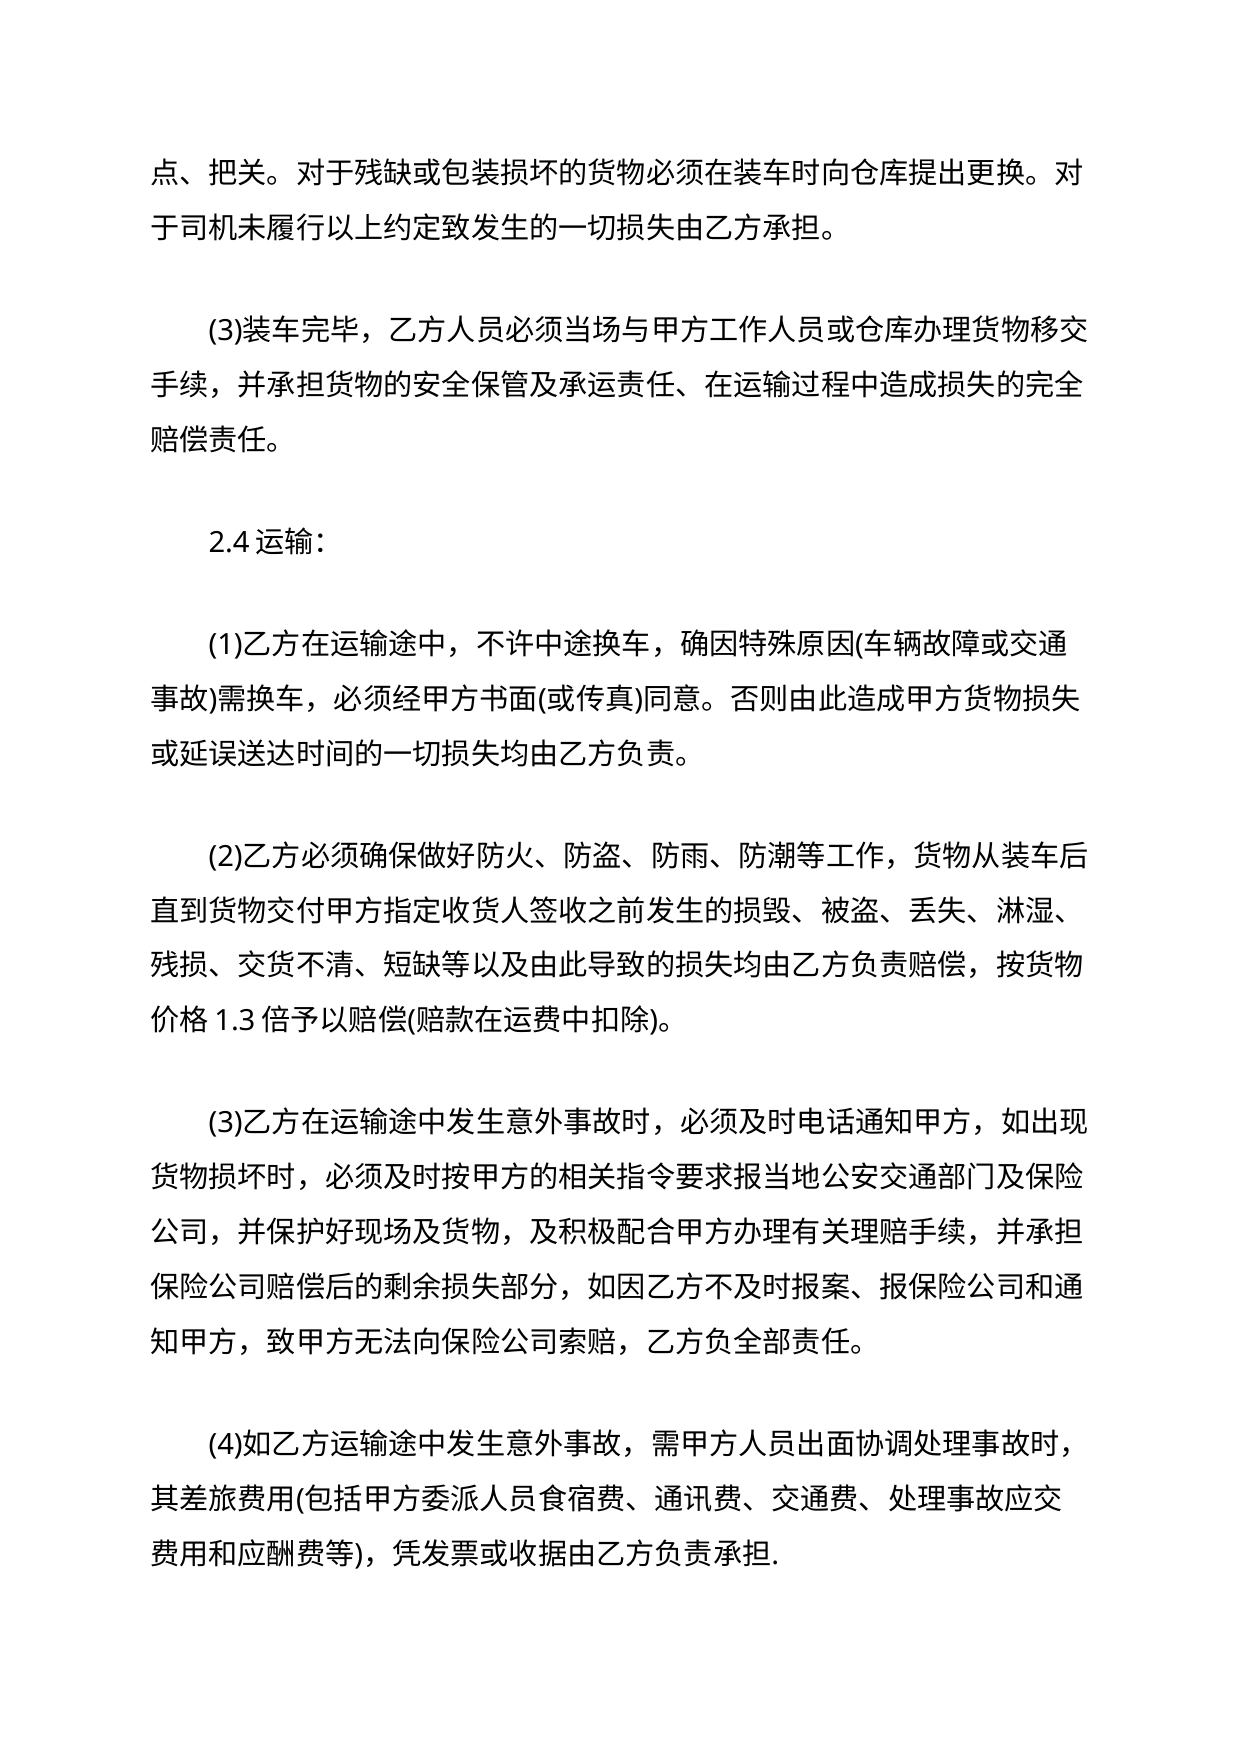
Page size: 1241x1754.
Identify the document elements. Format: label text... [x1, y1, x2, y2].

text (2)乙方必须确保做好防火、防盗、防雨、防潮等工作，货物从装车后直到货物交付甲方指定收货人签收之前发生的损毁、被盗、丢失、淋湿、残损、交货不清、短缺等以及由此导致的损失均由乙方负责赔偿，按货物价格1.3倍予以赔偿(赔款在运费中扣除)。 [150, 832, 1090, 1039]
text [150, 150, 1090, 247]
text (3)装车完毕，乙方人员必须当场与甲方工作人员或仓库办理货物移交手续，并承担货物的安全保管及承运责任、在运输过程中造成损失的完全赔偿责任。 [150, 307, 1090, 459]
text (4)如乙方运输途中发生意外事故，需甲方人员出面协调处理事故时，其差旅费用(包括甲方委派人员食宿费、通讯费、交通费、处理事故应交费用和应酬费等)，凭发票或收据由乙方负责承担. [150, 1420, 1090, 1573]
text (3)乙方在运输途中发生意外事故时，必须及时电话通知甲方，如出现货物损坏时，必须及时按甲方的相关指令要求报当地公安交通部门及保险公司，并保护好现场及货物，及积极配合甲方办理有关理赔手续，并承担保险公司赔偿后的剩余损失部分，如因乙方不及时报案、报保险公司和通知甲方，致甲方无法向保险公司索赔，乙方负全部责任。 [150, 1099, 1090, 1361]
text 2.4运输： [150, 518, 1090, 561]
text (1)乙方在运输途中，不许中途换车，确因特殊原因(车辆故障或交通事故)需换车，必须经甲方书面(或传真)同意。否则由此造成甲方货物损失或延误送达时间的一切损失均由乙方负责。 [150, 620, 1090, 773]
